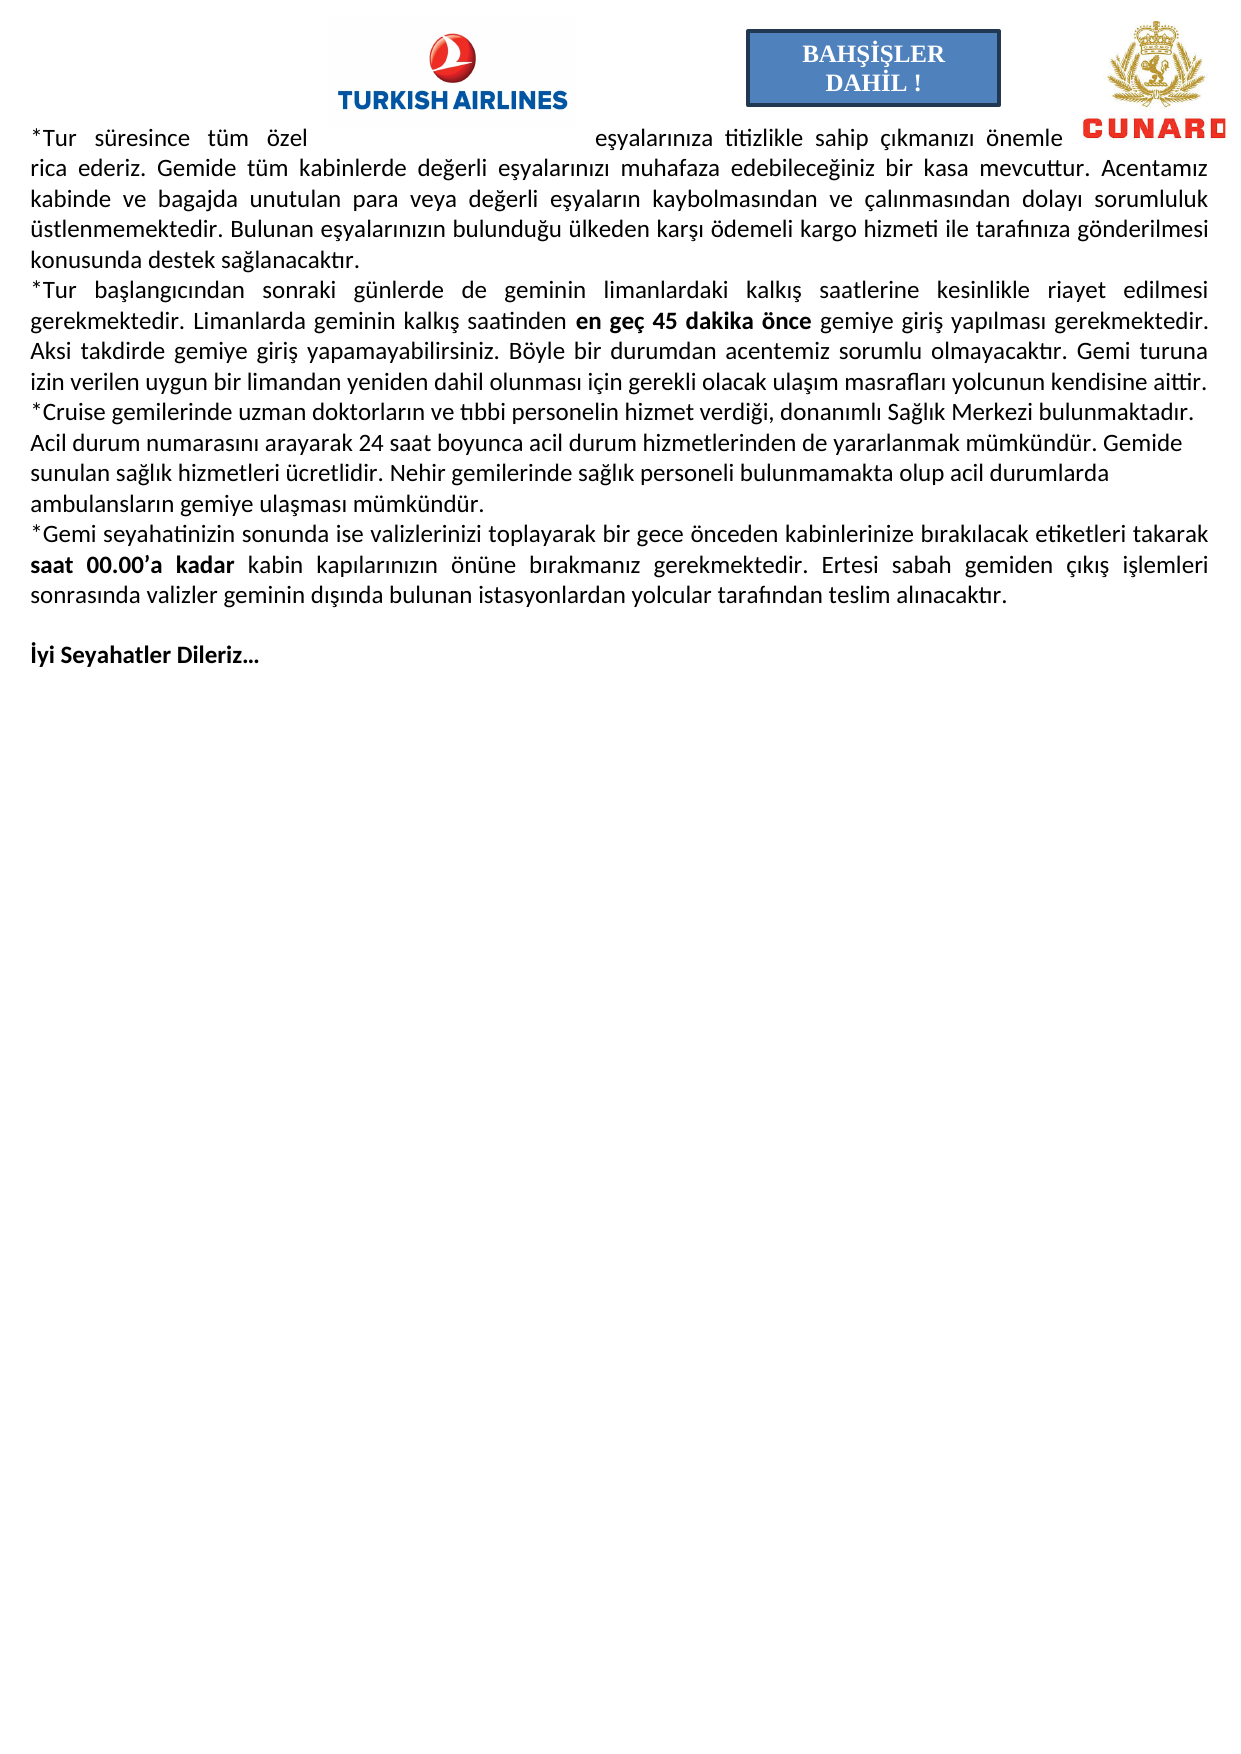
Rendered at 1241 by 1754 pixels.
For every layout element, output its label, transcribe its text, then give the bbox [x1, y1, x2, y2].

text *Tur süresince tüm özel eşyalarınıza titizlikle sahip çıkmanızı önemle rica ederiz. Gemide tüm kabinlerde değerli eşyalarınızı muhafaza edebileceğiniz bir kasa mevcuttur. Acentamız kabinde ve bagajda unutulan para veya değerli eşyaların kaybolmasından ve çalınmasından dolayı sorumluluk üstlenmemektedir. Bulunan eşyalarınızın bulunduğu ülkeden karşı ödemeli kargo hizmeti ile tarafınıza gönderilmesi konusunda destek sağlanacaktır. [30, 122, 1210, 274]
picture [1082, 0, 1226, 144]
text *Tur başlangıcından sonraki günlerde de geminin limanlardaki kalkış saatlerine kesinlikle riayet edilmesi gerekmektedir. Limanlarda geminin kalkış saatinden en geç 45 dakika önce gemiye giriş yapılması gerekmektedir. Aksi takdirde gemiye giriş yapamayabilirsiniz. Böyle bir durumdan acentemiz sorumlu olmayacaktır. Gemi turuna izin verilen uygun bir limandan yeniden dahil olunması için gerekli olacak ulaşım masrafları yolcunun kendisine aittir. [30, 274, 1210, 396]
text İyi Seyahatler Dileriz… [30, 639, 1210, 669]
text sunulan sağlık hizmetleri ücretlidir. Nehir gemilerinde sağlık personeli bulunmamakta olup acil durumlarda ambulansların gemiye ulaşması mümkündür. [30, 457, 1210, 518]
text *Gemi seyahatinizin sonunda ise valizlerinizi toplayarak bir gece önceden kabinlerinize bırakılacak etiketleri takarak saat 00.00’a kadar kabin kapılarınızın önüne bırakmanız gerekmektedir. Ertesi sabah gemiden çıkış işlemleri sonrasında valizler geminin dışında bulunan istasyonlardan yolcular tarafından teslim alınacaktır. [30, 518, 1210, 610]
picture [326, 17, 576, 128]
text *Cruise gemilerinde uzman doktorların ve tıbbi personelin hizmet verdiği, donanımlı Sağlık Merkezi bulunmaktadır. Acil durum numarasını arayarak 24 saat boyunca acil durum hizmetlerinden de yararlanmak mümkündür. Gemide [30, 396, 1210, 457]
